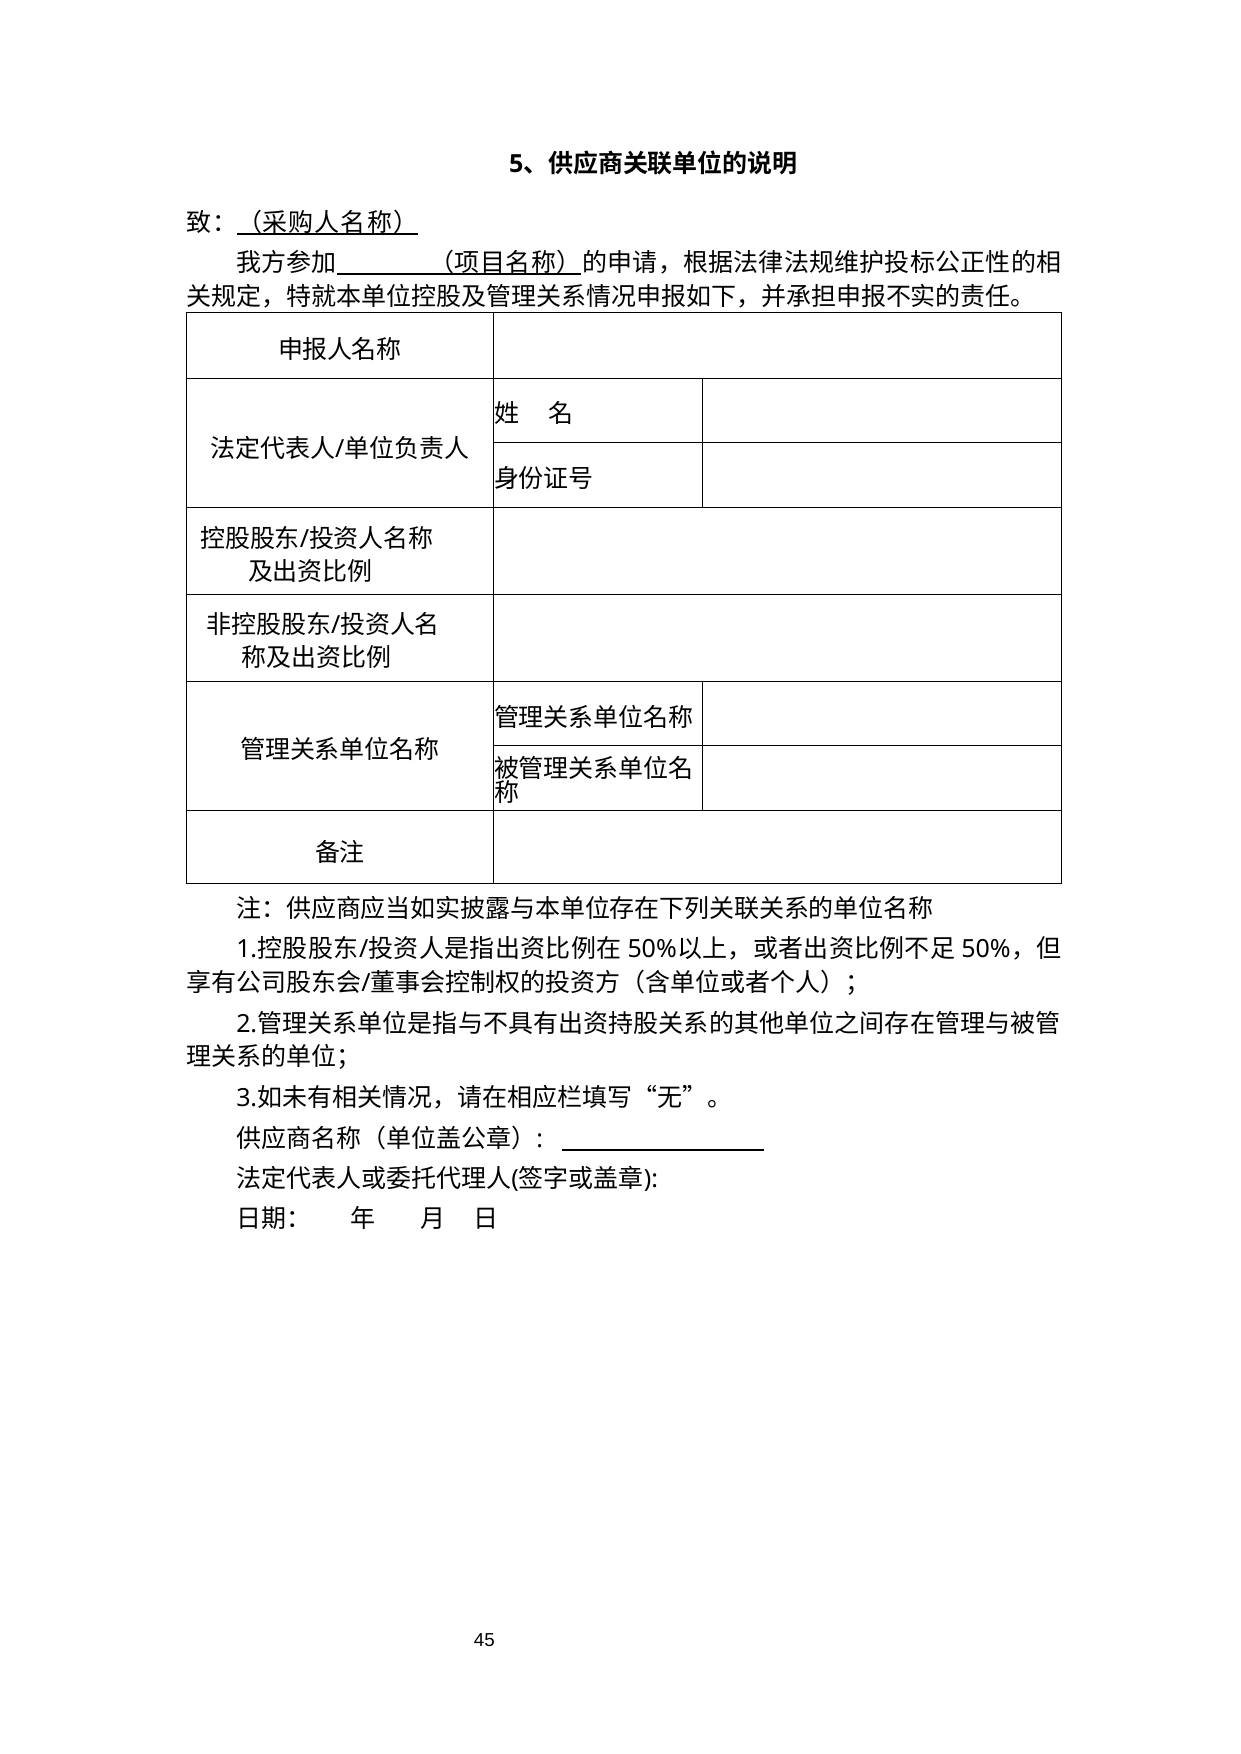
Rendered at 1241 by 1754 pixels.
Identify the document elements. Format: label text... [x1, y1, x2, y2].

table_cell [703, 443, 1061, 507]
table_cell [703, 682, 1061, 745]
text 2.管理关系单位是指与不具有出资持股关系的其他单位之间存在管理与被管理关系的单位； [186, 1005, 1062, 1073]
table_header 申报人名称 [187, 313, 493, 377]
table_cell 管理关系单位名称 [187, 682, 493, 810]
table_cell 非控股股东/投资人名称及出资比例 [187, 595, 493, 681]
table_cell [703, 379, 1061, 442]
table_cell [494, 508, 1061, 594]
text 1.控股股东/投资人是指出资比例在50%以上，或者出资比例不足50%，但享有公司股东会/董事会控制权的投资方（含单位或者个人）； [186, 930, 1062, 998]
table_cell 法定代表人/单位负责人 [187, 379, 493, 507]
table_cell 被管理关系单位名称 [494, 746, 702, 810]
table_header [494, 313, 1061, 377]
text 法定代表人或委托代理人(签字或盖章): [186, 1160, 1062, 1194]
table_cell [494, 811, 1061, 883]
table_cell [494, 595, 1061, 681]
table_cell 控股股东/投资人名称及出资比例 [187, 508, 493, 594]
text 供应商名称（单位盖公章）: [186, 1120, 1062, 1154]
text 我方参加 （项目名称）的申请，根据法律法规维护投标公正性的相关规定，特就本单位控股及管理关系情况申报如下，并承担申报不实的责任。 [186, 244, 1062, 312]
text 3.如未有相关情况，请在相应栏填写“无”。 [186, 1079, 1062, 1113]
table_cell [703, 746, 1061, 810]
text 日期： 年 月 日 [186, 1201, 1062, 1235]
text 致：（采购人名称） [186, 204, 1062, 238]
text 注：供应商应当如实披露与本单位存在下列关联关系的单位名称 [186, 890, 1062, 924]
table_cell 姓 名 [494, 379, 702, 442]
table_cell 备注 [187, 811, 493, 883]
table_cell 身份证号 [494, 443, 702, 507]
text 5、供应商关联单位的说明 [244, 143, 1062, 180]
table_cell 管理关系单位名称 [494, 682, 702, 745]
